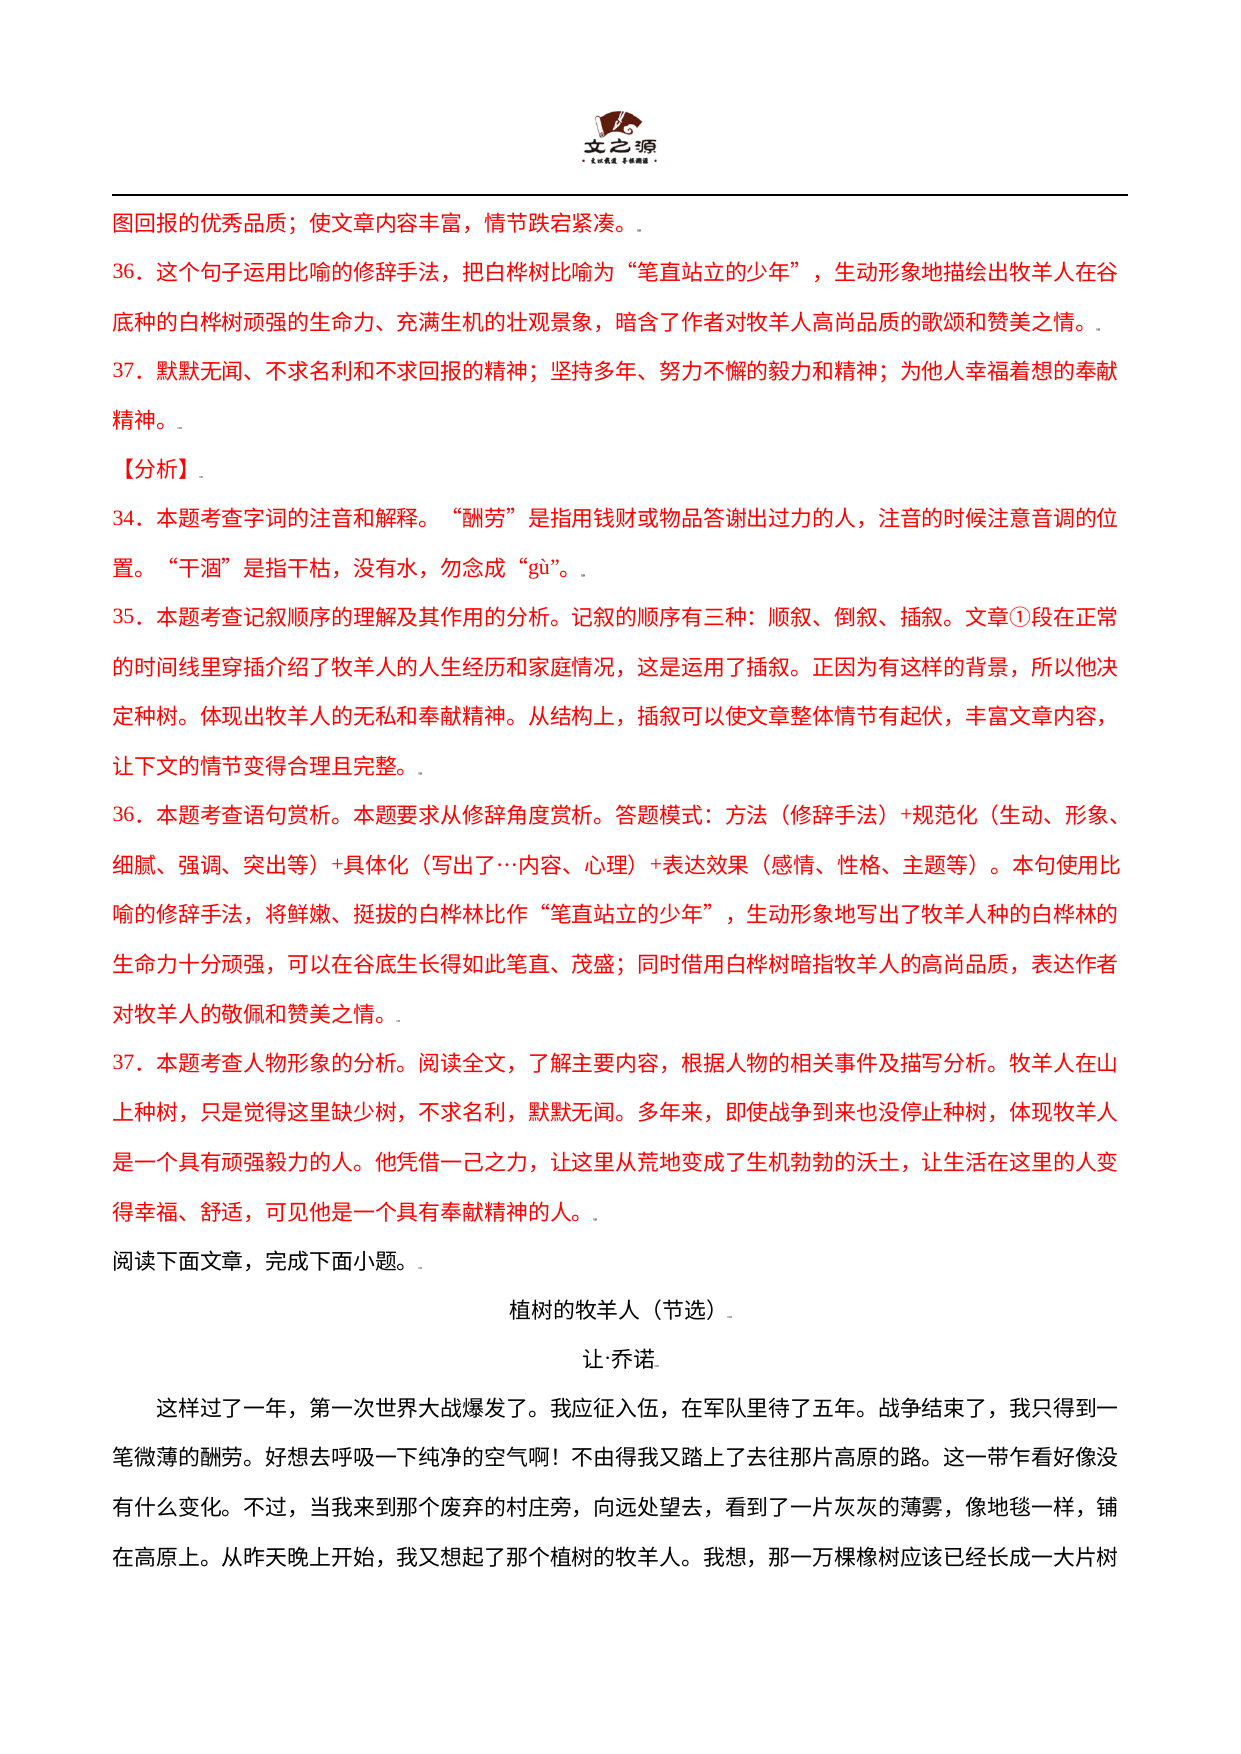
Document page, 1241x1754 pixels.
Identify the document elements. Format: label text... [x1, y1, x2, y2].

text 植树的牧羊人（节选） [112, 1292, 1128, 1325]
text 37．默默无闻、不求名利和不求回报的精神；坚持多年、努力不懈的毅力和精神；为他人幸福着想的奉献精神。 [112, 353, 1128, 436]
text 35．插叙，交代了牧羊人的人生经历和家庭情况，点明了牧羊人种树的原因；突出了牧羊人无私奉献、不图回报的优秀品质；使文章内容丰富，情节跌宕紧凑。 [112, 205, 1128, 238]
text 34．本题考查字词的注音和解释。“酬劳”是指用钱财或物品答谢出过力的人，注音的时候注意音调的位置。“干涸”是指干枯，没有水，勿念成“gù”。 [112, 501, 1128, 583]
text 阅读下面文章，完成下面小题。 [112, 1243, 1128, 1276]
text 36．这个句子运用比喻的修辞手法，把白桦树比喻为“笔直站立的少年”，生动形象地描绘出牧羊人在谷底种的白桦树顽强的生命力、充满生机的壮观景象，暗含了作者对牧羊人高尚品质的歌颂和赞美之情。 [112, 254, 1128, 337]
text 让·乔诺 [112, 1341, 1128, 1374]
text 37．本题考查人物形象的分析。阅读全文，了解主要内容，根据人物的相关事件及描写分析。牧羊人在山上种树，只是觉得这里缺少树，不求名利，默默无闻。多年来，即使战争到来也没停止种树，体现牧羊人是一个具有顽强毅力的人。他凭借一己之力，让这里从荒地变成了生机勃勃的沃土，让生活在这里的人变得幸福、舒适，可见他是一个具有奉献精神的人。 [112, 1045, 1128, 1227]
picture [543, 88, 698, 192]
text 36．本题考查语句赏析。本题要求从修辞角度赏析。答题模式：方法（修辞手法）+规范化（生动、形象、细腻、强调、突出等）+具体化（写出了…内容、心理）+表达效果（感情、性格、主题等）。本句使用比喻的修辞手法，将鲜嫩、挺拔的白桦林比作“笔直站立的少年”，生动形象地写出了牧羊人种的白桦林的生命力十分顽强，可以在谷底生长得如此笔直、茂盛；同时借用白桦树暗指牧羊人的高尚品质，表达作者对牧羊人的敬佩和赞美之情。 [112, 797, 1128, 1029]
text 35．本题考查记叙顺序的理解及其作用的分析。记叙的顺序有三种：顺叙、倒叙、插叙。文章①段在正常的时间线里穿插介绍了牧羊人的人生经历和家庭情况，这是运用了插叙。正因为有这样的背景，所以他决定种树。体现出牧羊人的无私和奉献精神。从结构上，插叙可以使文章整体情节有起伏，丰富文章内容，让下文的情节变得合理且完整。 [112, 599, 1128, 781]
text 【分析】 [112, 452, 1128, 485]
